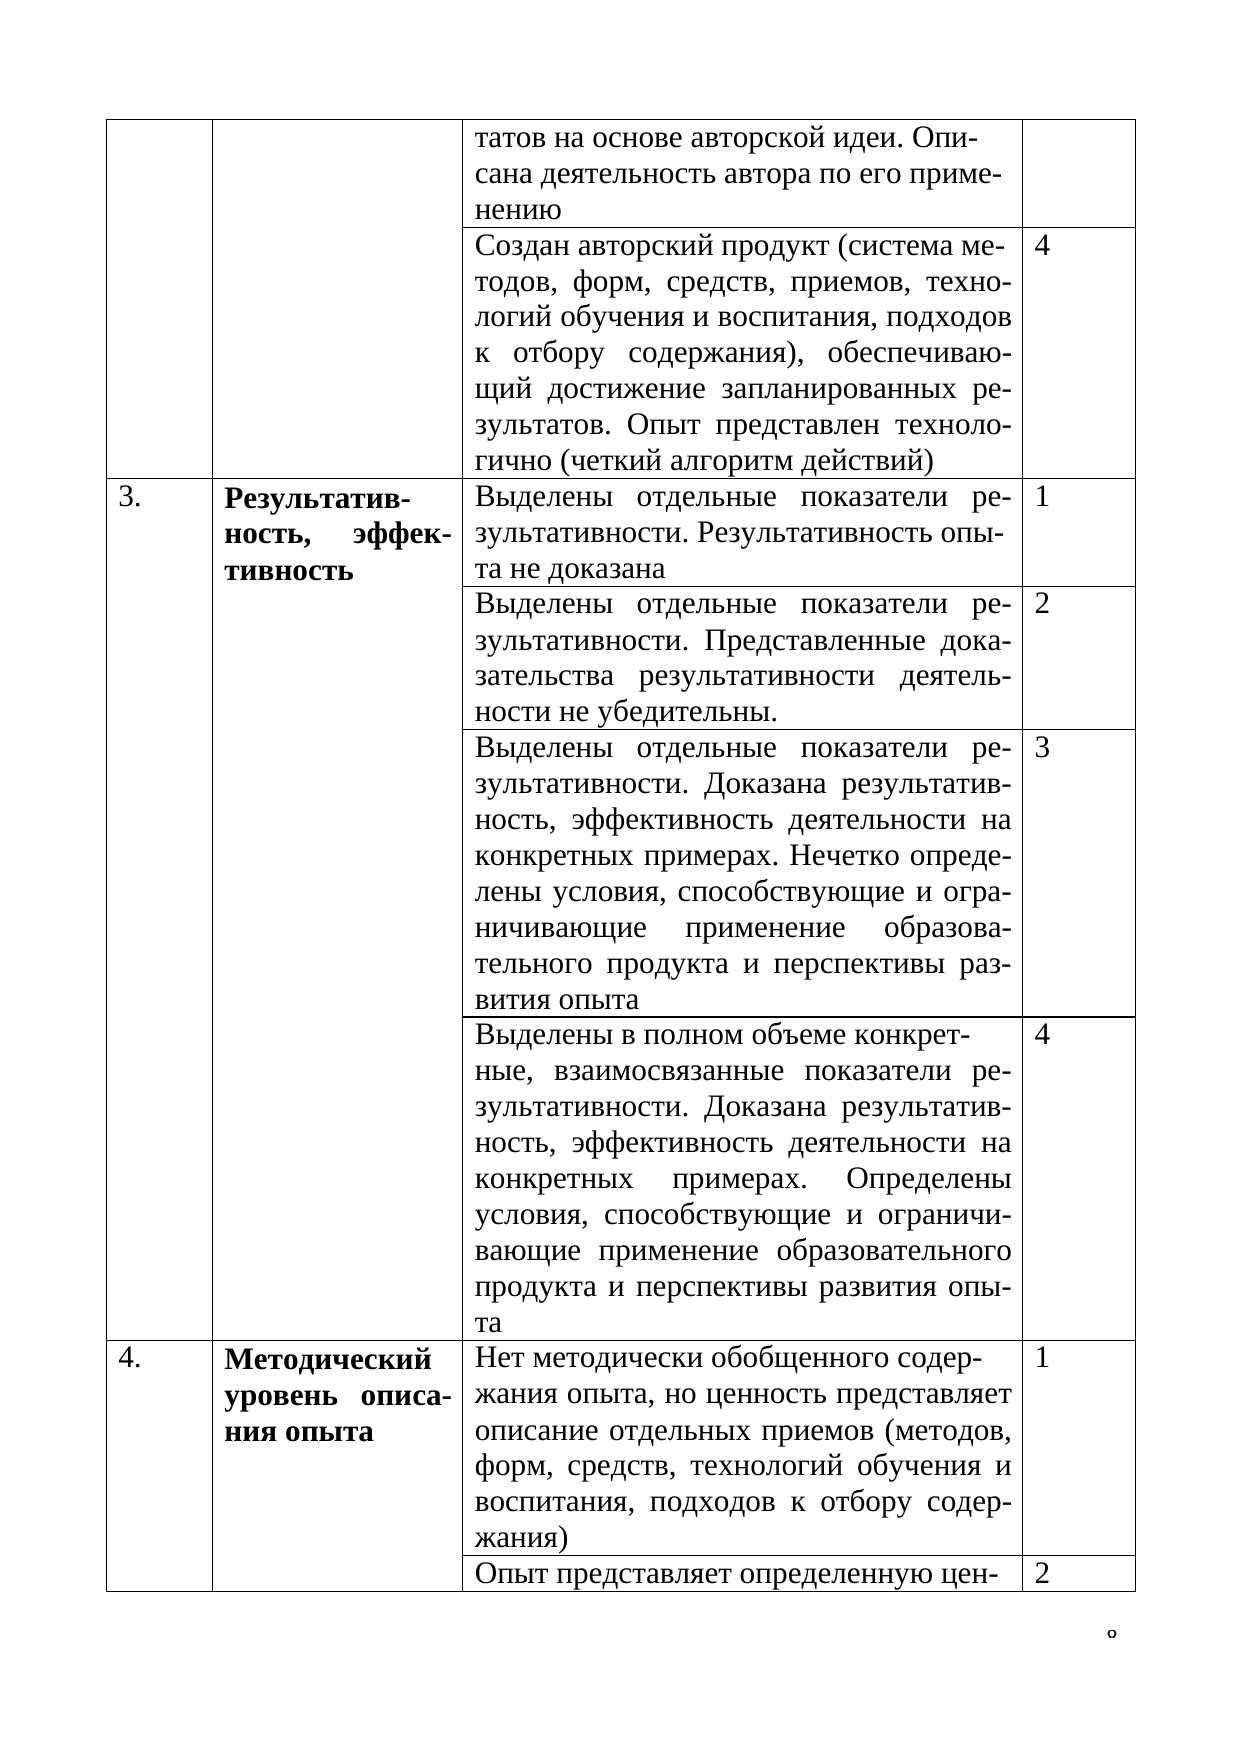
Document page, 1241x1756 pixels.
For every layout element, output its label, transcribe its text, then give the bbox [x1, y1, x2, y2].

table_header татов на основе авторской идеи. Опи- сана деятельность автора по его приме- нению [463, 120, 1022, 227]
table_cell Нет методически обобщенного содер- жания опыта, но ценность представляет описание отдельных приемов (методов, форм, средств, технологий обучения и воспитания, подходов к отбору содер- жания) [463, 1341, 1022, 1555]
table_cell Опыт представляет определенную цен- [463, 1556, 1022, 1591]
table_cell 4 [1023, 1018, 1135, 1339]
table_cell 2 [1023, 587, 1135, 729]
table_header [213, 120, 462, 478]
table_cell Выделены в полном объеме конкрет- ные, взаимосвязанные показатели ре- зультативности. Доказана результатив- ность, эффективность деятельности на конкретных примерах. Определены условия, способствующие и ограничи- вающие применение образовательного продукта и перспективы развития опы- та [463, 1018, 1022, 1339]
table_cell Выделены отдельные показатели ре- зультативности. Представленные дока- зательства результативности деятель- ности не убедительны. [463, 587, 1022, 729]
table_header [1023, 120, 1135, 227]
table_cell Выделены отдельные показатели ре- зультативности. Доказана результатив- ность, эффективность деятельности на конкретных примерах. Нечетко опреде- лены условия, способствующие и огра- ничивающие применение образова- тельного продукта и перспективы раз- вития опыта [463, 730, 1022, 1016]
table_cell Методический уровень описа- ния опыта [213, 1341, 462, 1591]
table_cell 4 [1023, 228, 1135, 478]
table_cell 2 [1023, 1556, 1135, 1591]
table_cell Выделены отдельные показатели ре- зультативности. Результативность опы- та не доказана [463, 479, 1022, 586]
table_cell 1 [1023, 479, 1135, 586]
table_cell 3. [107, 479, 212, 1339]
table_cell 1 [1023, 1341, 1135, 1555]
table_cell 4. [107, 1341, 212, 1591]
table_header [107, 120, 212, 478]
table_cell 3 [1023, 730, 1135, 1016]
table_cell Результатив- ность, эффек- тивность [213, 479, 462, 1339]
table_cell Создан авторский продукт (система ме- тодов, форм, средств, приемов, техно- логий обучения и воспитания, подходов к отбору содержания), обеспечиваю- щий достижение запланированных ре- зультатов. Опыт представлен техноло- гично (четкий алгоритм действий) [463, 228, 1022, 478]
